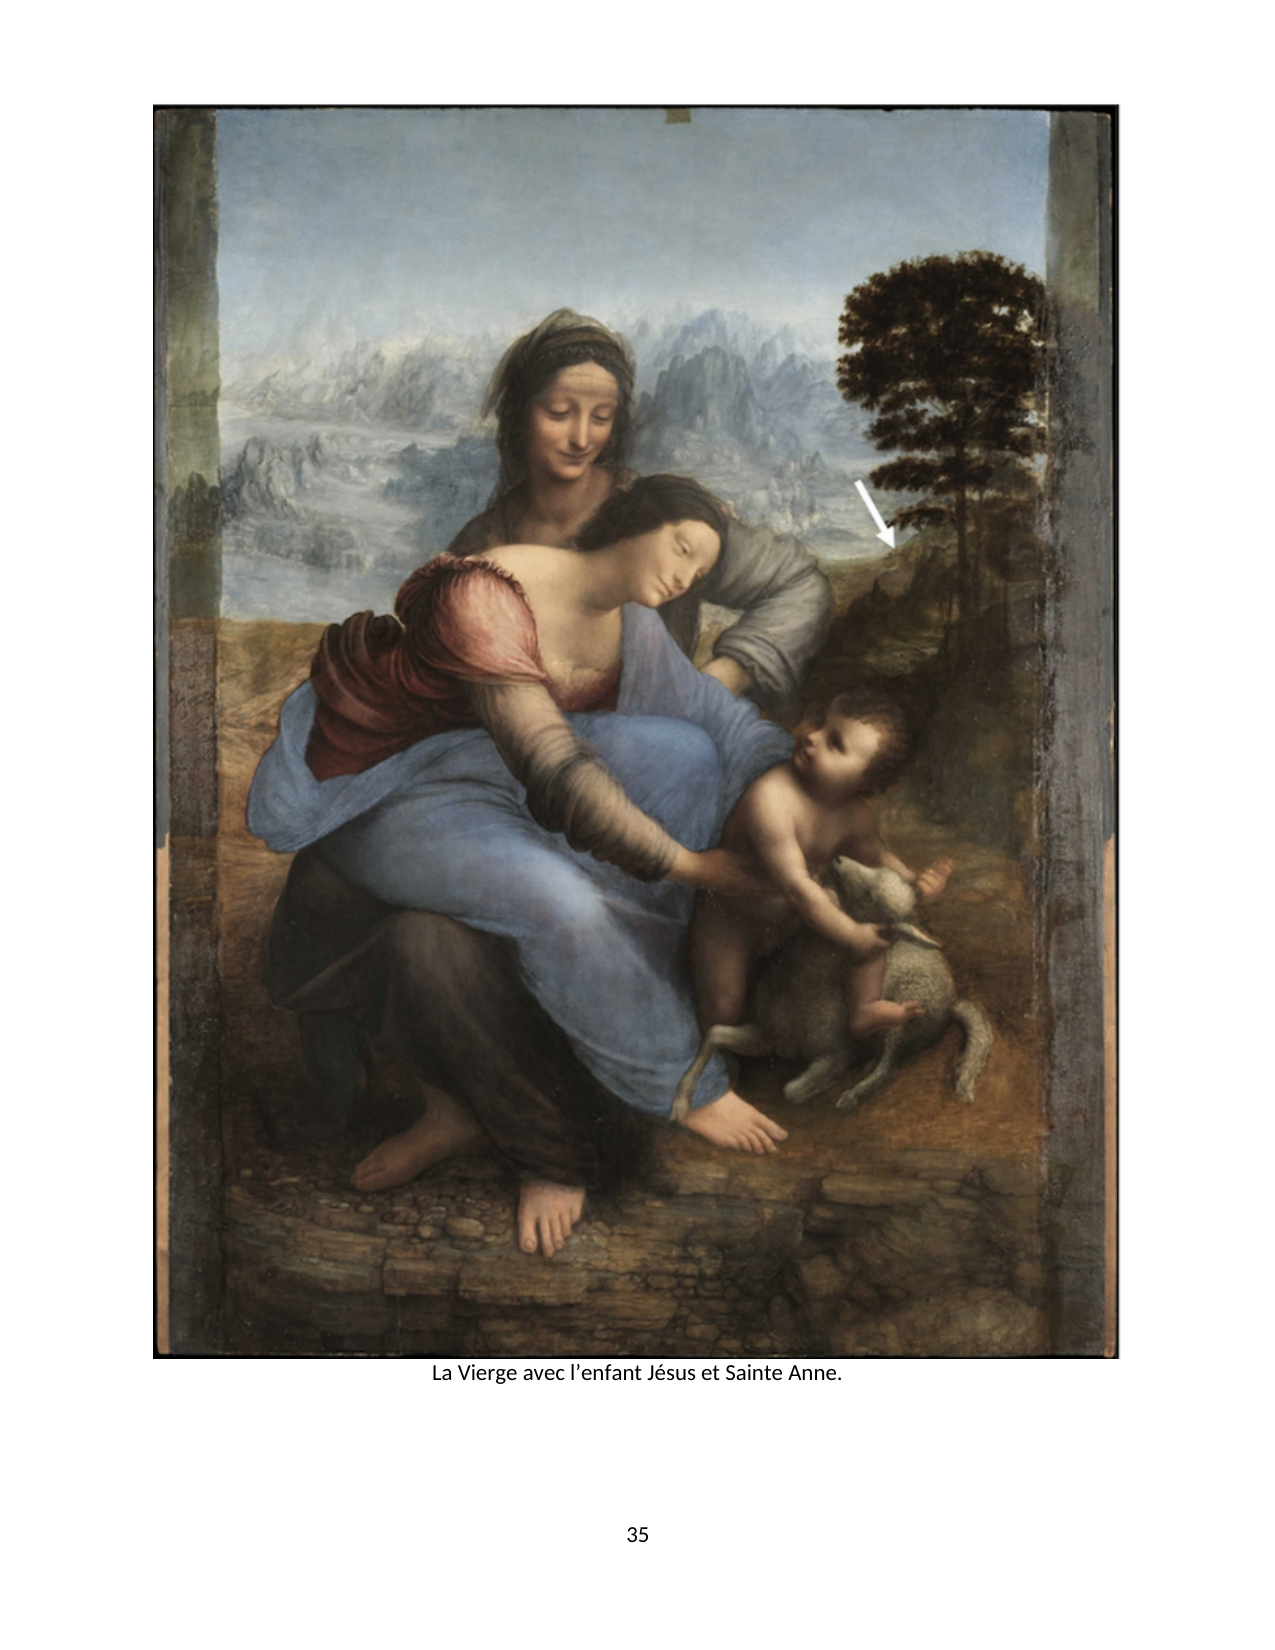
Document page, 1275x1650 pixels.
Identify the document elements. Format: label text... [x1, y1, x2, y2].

text La Vierge avec l’enfant Jésus et Sainte Anne. [100, 1358, 1174, 1386]
picture [153, 100, 1122, 1359]
